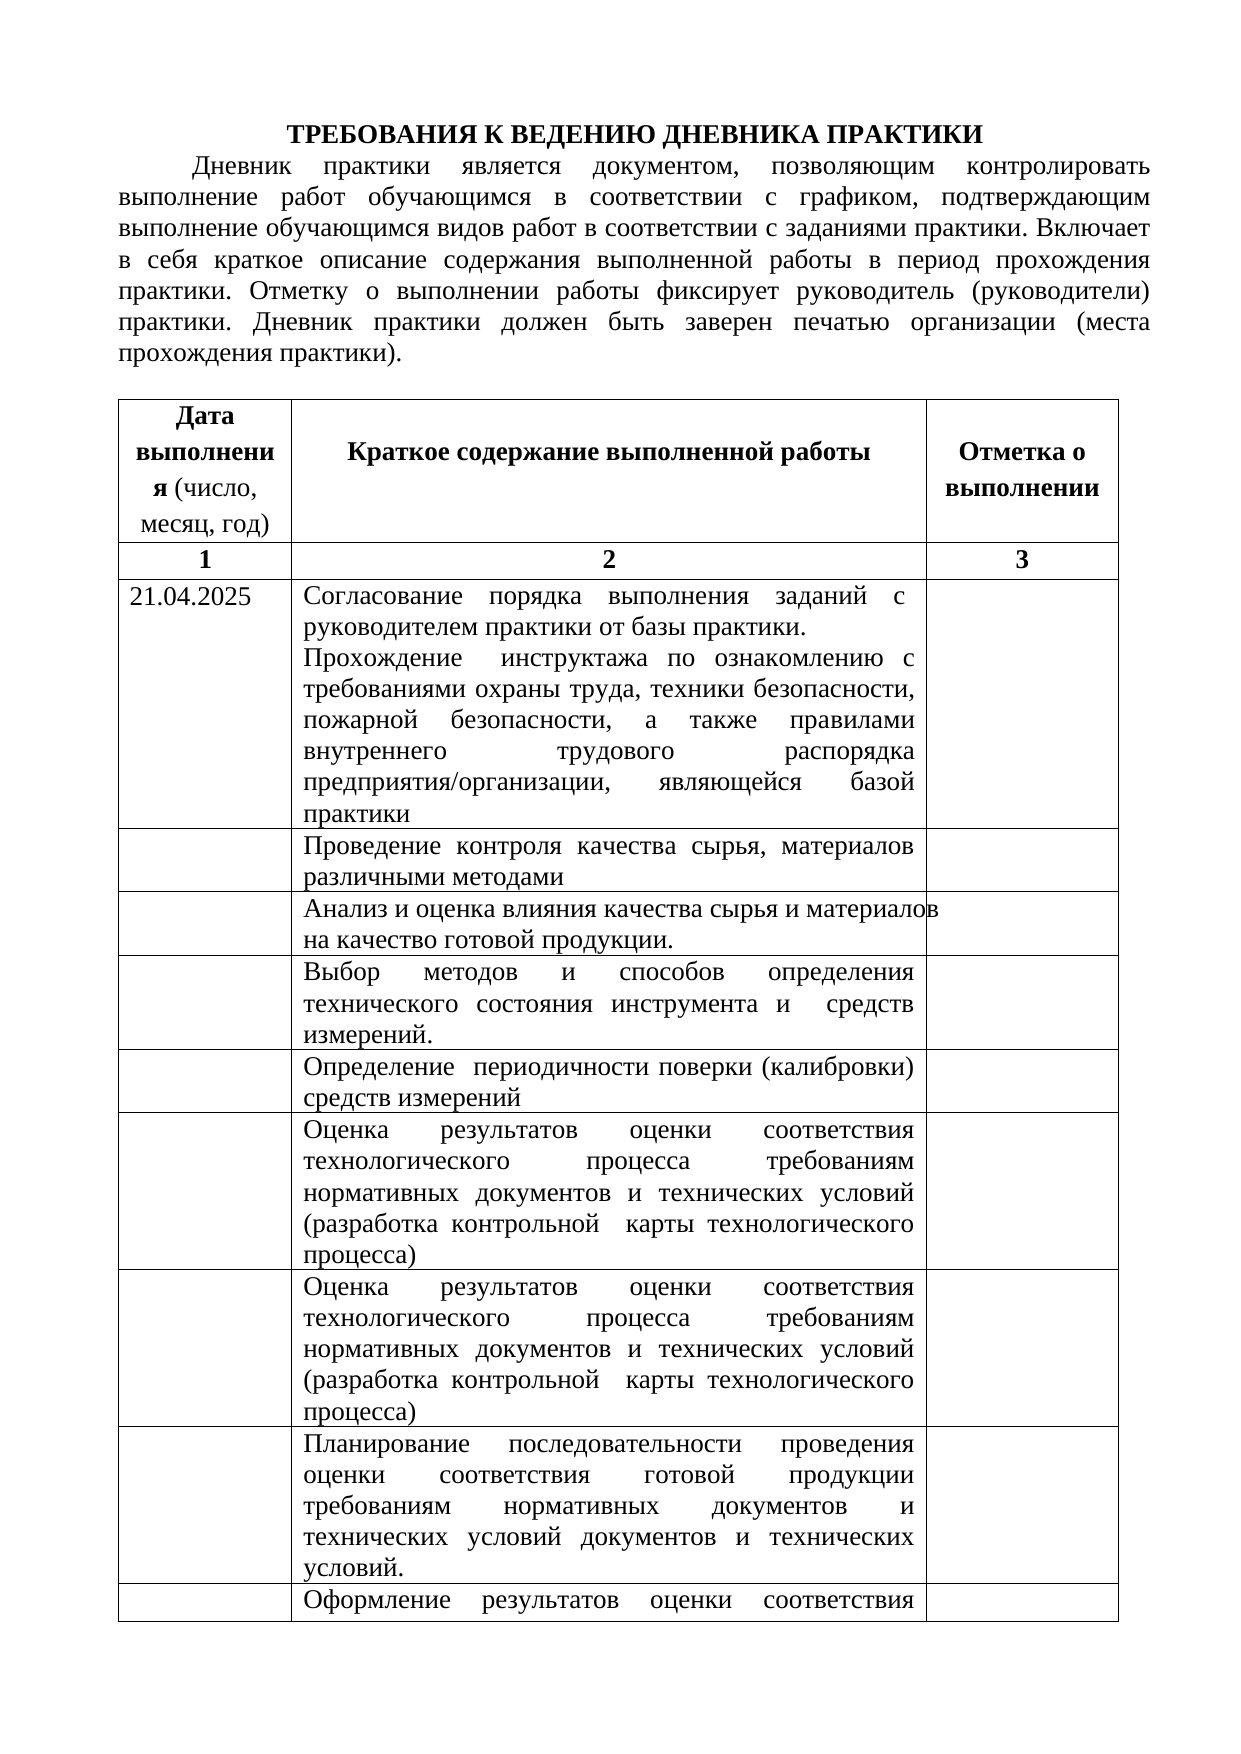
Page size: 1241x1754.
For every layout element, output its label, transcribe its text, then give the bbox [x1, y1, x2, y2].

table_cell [292, 1584, 926, 1621]
table_cell [927, 829, 1118, 891]
table_cell Определение периодичности поверки (калибровки) средств измерений [292, 1050, 926, 1112]
table_cell Согласование порядка выполнения заданий с руководителем практики от базы практики. Прохождение инструктажа по ознакомлению с требованиями охраны труда, техники безопасности, пожарной безопасности, а также правилами внутреннего трудового распорядка предприятия/организации, являющейся базой практики [292, 580, 926, 828]
table_cell [119, 1584, 291, 1621]
table_cell [119, 1427, 291, 1583]
table_cell Планирование последовательности проведения оценки соответствия готовой продукции требованиям нормативных документов и технических условий документов и технических условий. [292, 1427, 926, 1583]
table_cell [927, 956, 1118, 1049]
table_cell 3 [927, 543, 1118, 578]
table_header Отметка о выполнении [927, 400, 1118, 542]
table_header Краткое содержание выполненной работы [292, 400, 926, 542]
table_cell [927, 892, 1118, 954]
text ТРЕБОВАНИЯ К ВЕДЕНИЮ ДНЕВНИКА ПРАКТИКИ [118, 118, 1152, 149]
table_cell [119, 1270, 291, 1426]
table_cell [927, 1050, 1118, 1112]
table_cell 21.04.2025 [119, 580, 291, 828]
table_cell [119, 1113, 291, 1269]
table_cell [119, 892, 291, 954]
table_cell 2 [292, 543, 926, 578]
text Дневник практики является документом, позволяющим контролировать выполнение работ обучающимся в соответствии с графиком, подтверждающим выполнение обучающимся видов работ в соответствии с заданиями практики. Включает в себя краткое описание содержания выполненной работы в период прохождения практики. Отметку о выполнении работы фиксирует руководитель (руководители) практики. Дневник практики должен быть заверен печатью организации (места прохождения практики). [118, 149, 1152, 367]
table_cell [927, 1270, 1118, 1426]
table_cell 1 [119, 543, 291, 578]
table_cell [927, 1427, 1118, 1583]
table_cell Оценка результатов оценки соответствия технологического процесса требованиям нормативных документов и технических условий (разработка контрольной карты технологического процесса) [292, 1113, 926, 1269]
table_cell [119, 956, 291, 1049]
table_cell [119, 1050, 291, 1112]
table_cell Выбор методов и способов определения технического состояния инструмента и средств измерений. [292, 956, 926, 1049]
table_cell [119, 829, 291, 891]
table_header Дата выполнения (число, месяц, год) [119, 400, 291, 542]
table_cell Анализ и оценка влияния качества сырья и материалов на качество готовой продукции. [292, 892, 926, 954]
table_cell [927, 1113, 1118, 1269]
table_cell Проведение контроля качества сырья, материалов различными методами [292, 829, 926, 891]
table_cell Оценка результатов оценки соответствия технологического процесса требованиям нормативных документов и технических условий (разработка контрольной карты технологического процесса) [292, 1270, 926, 1426]
table_cell [927, 1584, 1118, 1621]
table_cell [927, 580, 1118, 828]
